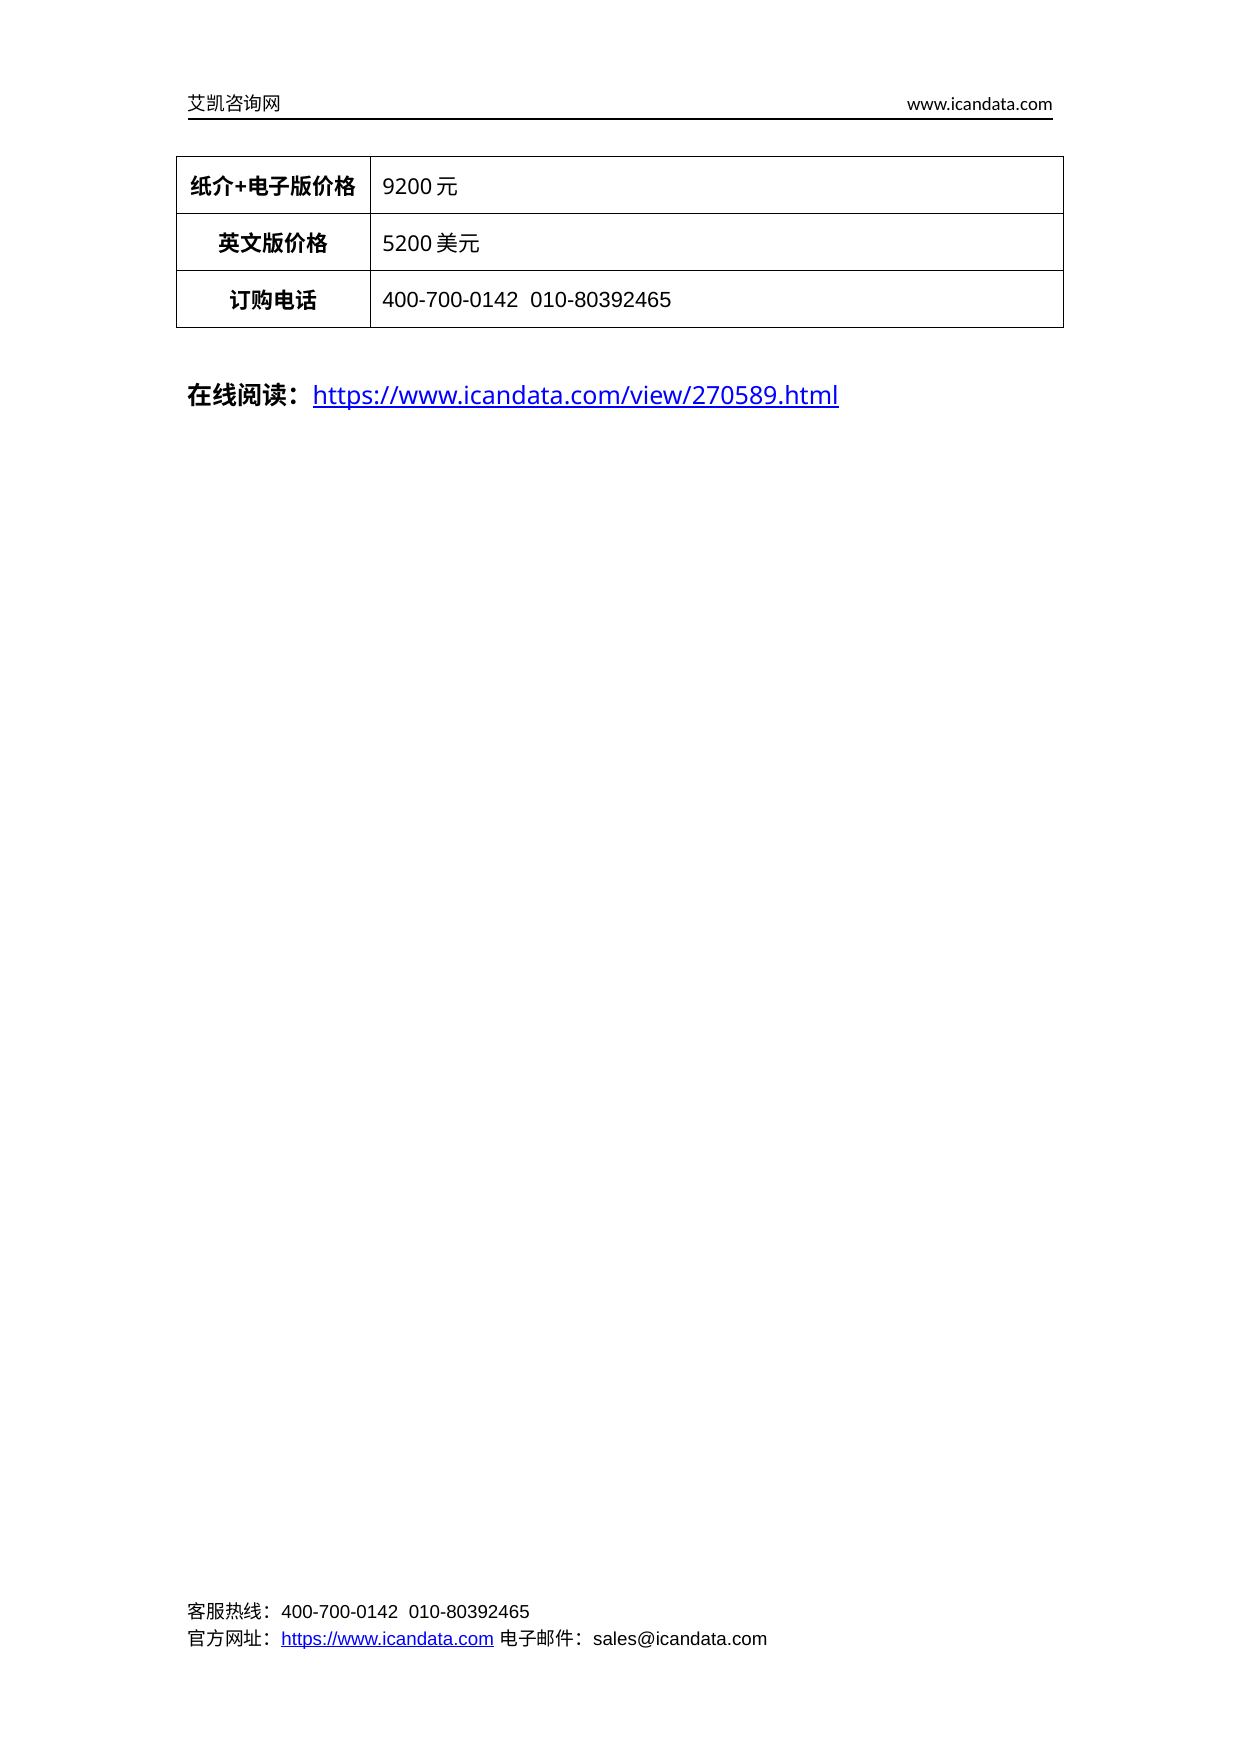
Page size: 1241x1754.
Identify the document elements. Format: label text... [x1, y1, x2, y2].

text 在线阅读：https://www.icandata.com/view/270589.html [187, 361, 1053, 426]
table_cell 9200元 [371, 157, 1063, 213]
table_cell 纸介+电子版价格 [177, 157, 370, 213]
table_cell 400-700-0142 010-80392465 [371, 271, 1063, 327]
table_cell 订购电话 [177, 271, 370, 327]
table_cell 5200美元 [371, 214, 1063, 270]
table_cell 英文版价格 [177, 214, 370, 270]
